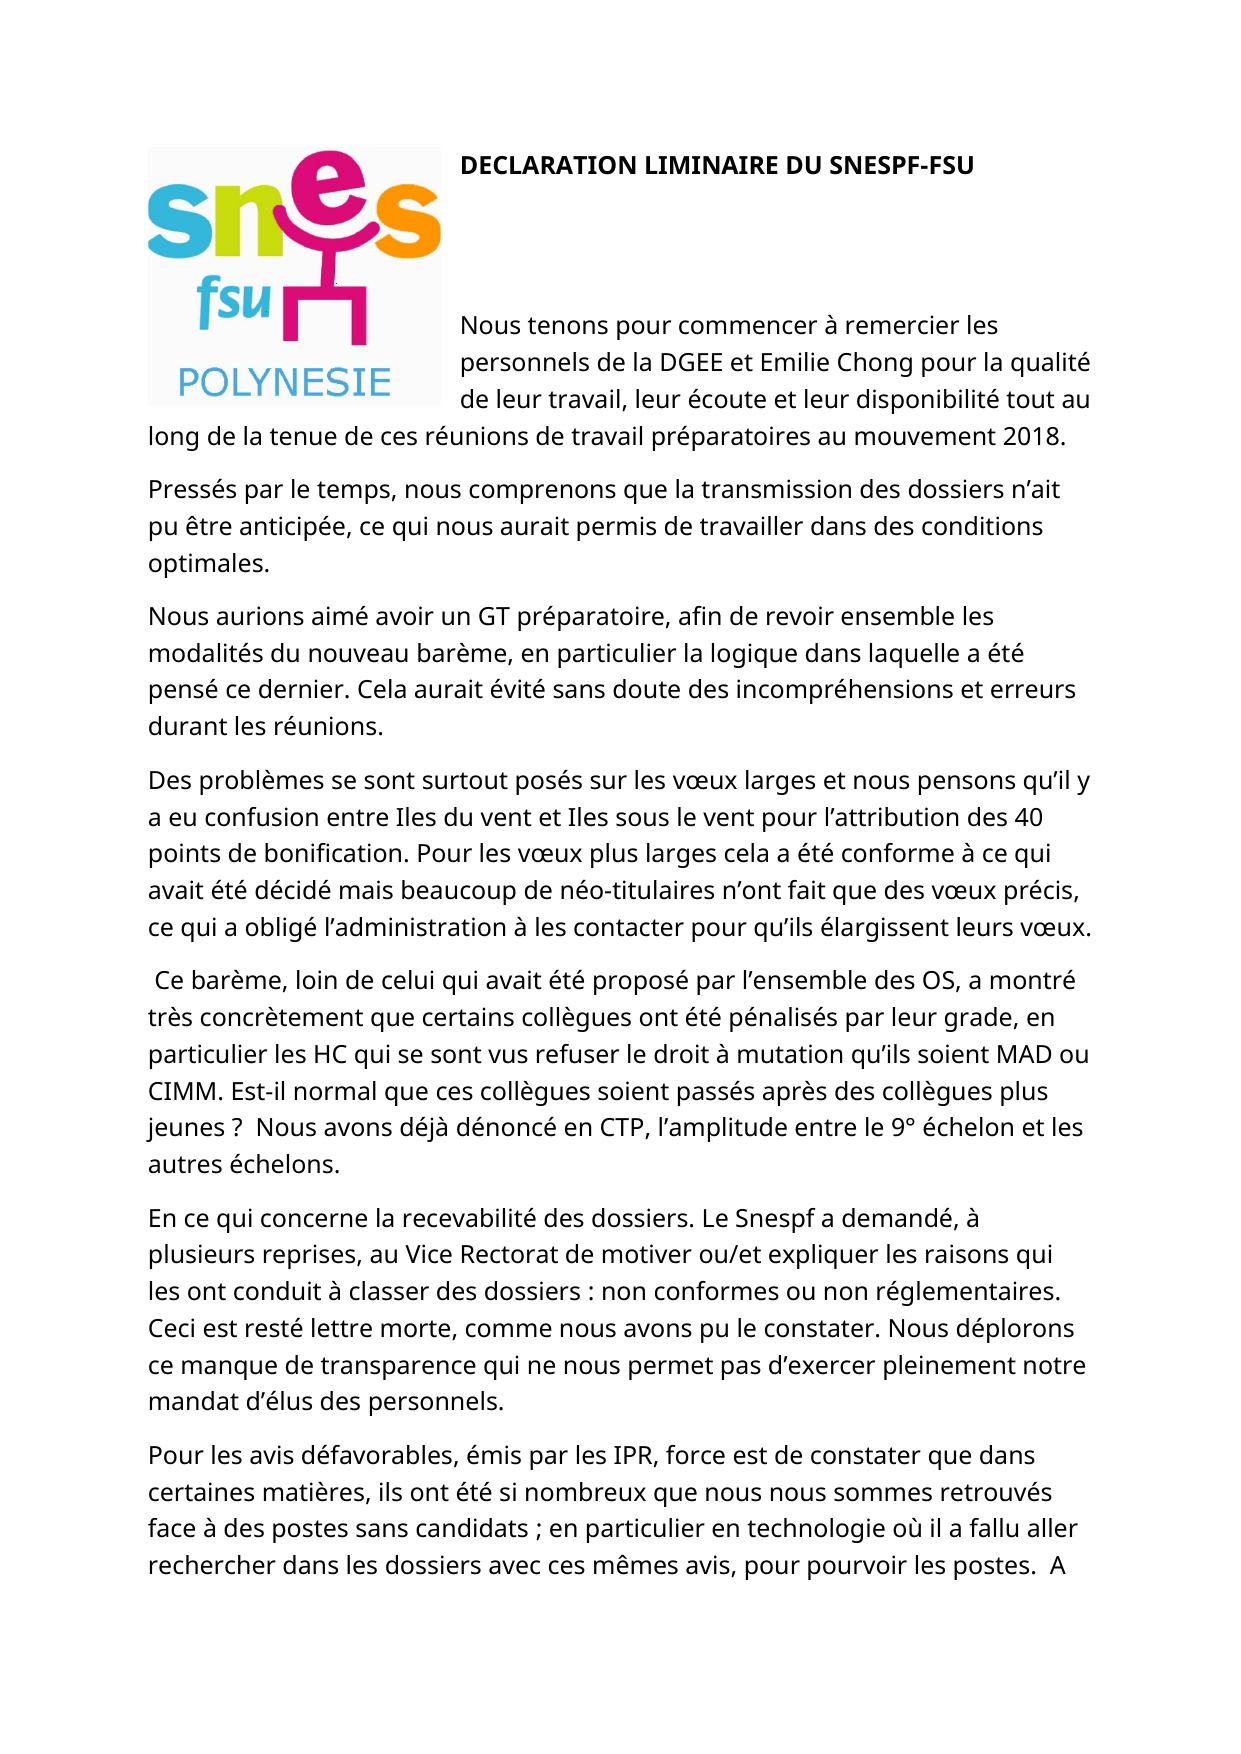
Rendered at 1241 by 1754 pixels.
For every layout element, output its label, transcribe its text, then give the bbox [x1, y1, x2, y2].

text DECLARATION LIMINAIRE DU SNESPF-FSU [441, 148, 1093, 182]
text En ce qui concerne la recevabilité des dossiers. Le Snespf a demandé, à plusieurs reprises, au Vice Rectorat de motiver ou/et expliquer les raisons qui les ont conduit à classer des dossiers : non conformes ou non réglementaires. Ceci est resté lettre morte, comme nous avons pu le constater. Nous déplorons ce manque de transparence qui ne nous permet pas d’exercer pleinement notre mandat d’élus des personnels. [148, 1200, 1093, 1418]
text Nous aurions aimé avoir un GT préparatoire, afin de revoir ensemble les modalités du nouveau barème, en particulier la logique dans laquelle a été pensé ce dernier. Cela aurait évité sans doute des incompréhensions et erreurs durant les réunions. [148, 599, 1093, 743]
text Ce barème, loin de celui qui avait été proposé par l’ensemble des OS, a montré très concrètement que certains collègues ont été pénalisés par leur grade, en particulier les HC qui se sont vus refuser le droit à mutation qu’ils soient MAD ou CIMM. Est-il normal que ces collègues soient passés après des collègues plus jeunes ? Nous avons déjà dénoncé en CTP, l’amplitude entre le 9° échelon et les autres échelons. [148, 963, 1093, 1181]
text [148, 1437, 1093, 1582]
text Nous tenons pour commencer à remercier les personnels de la DGEE et Emilie Chong pour la qualité de leur travail, leur écoute et leur disponibilité tout au long de la tenue de ces réunions de travail préparatoires au mouvement 2018. [148, 308, 1093, 452]
picture [146, 147, 441, 404]
text Des problèmes se sont surtout posés sur les vœux larges et nous pensons qu’il y a eu confusion entre Iles du vent et Iles sous le vent pour l’attribution des 40 points de bonification. Pour les vœux plus larges cela a été conforme à ce qui avait été décidé mais beaucoup de néo-titulaires n’ont fait que des vœux précis, ce qui a obligé l’administration à les contacter pour qu’ils élargissent leurs vœux. [148, 762, 1093, 943]
text Pressés par le temps, nous comprenons que la transmission des dossiers n’ait pu être anticipée, ce qui nous aurait permis de travailler dans des conditions optimales. [148, 472, 1093, 579]
